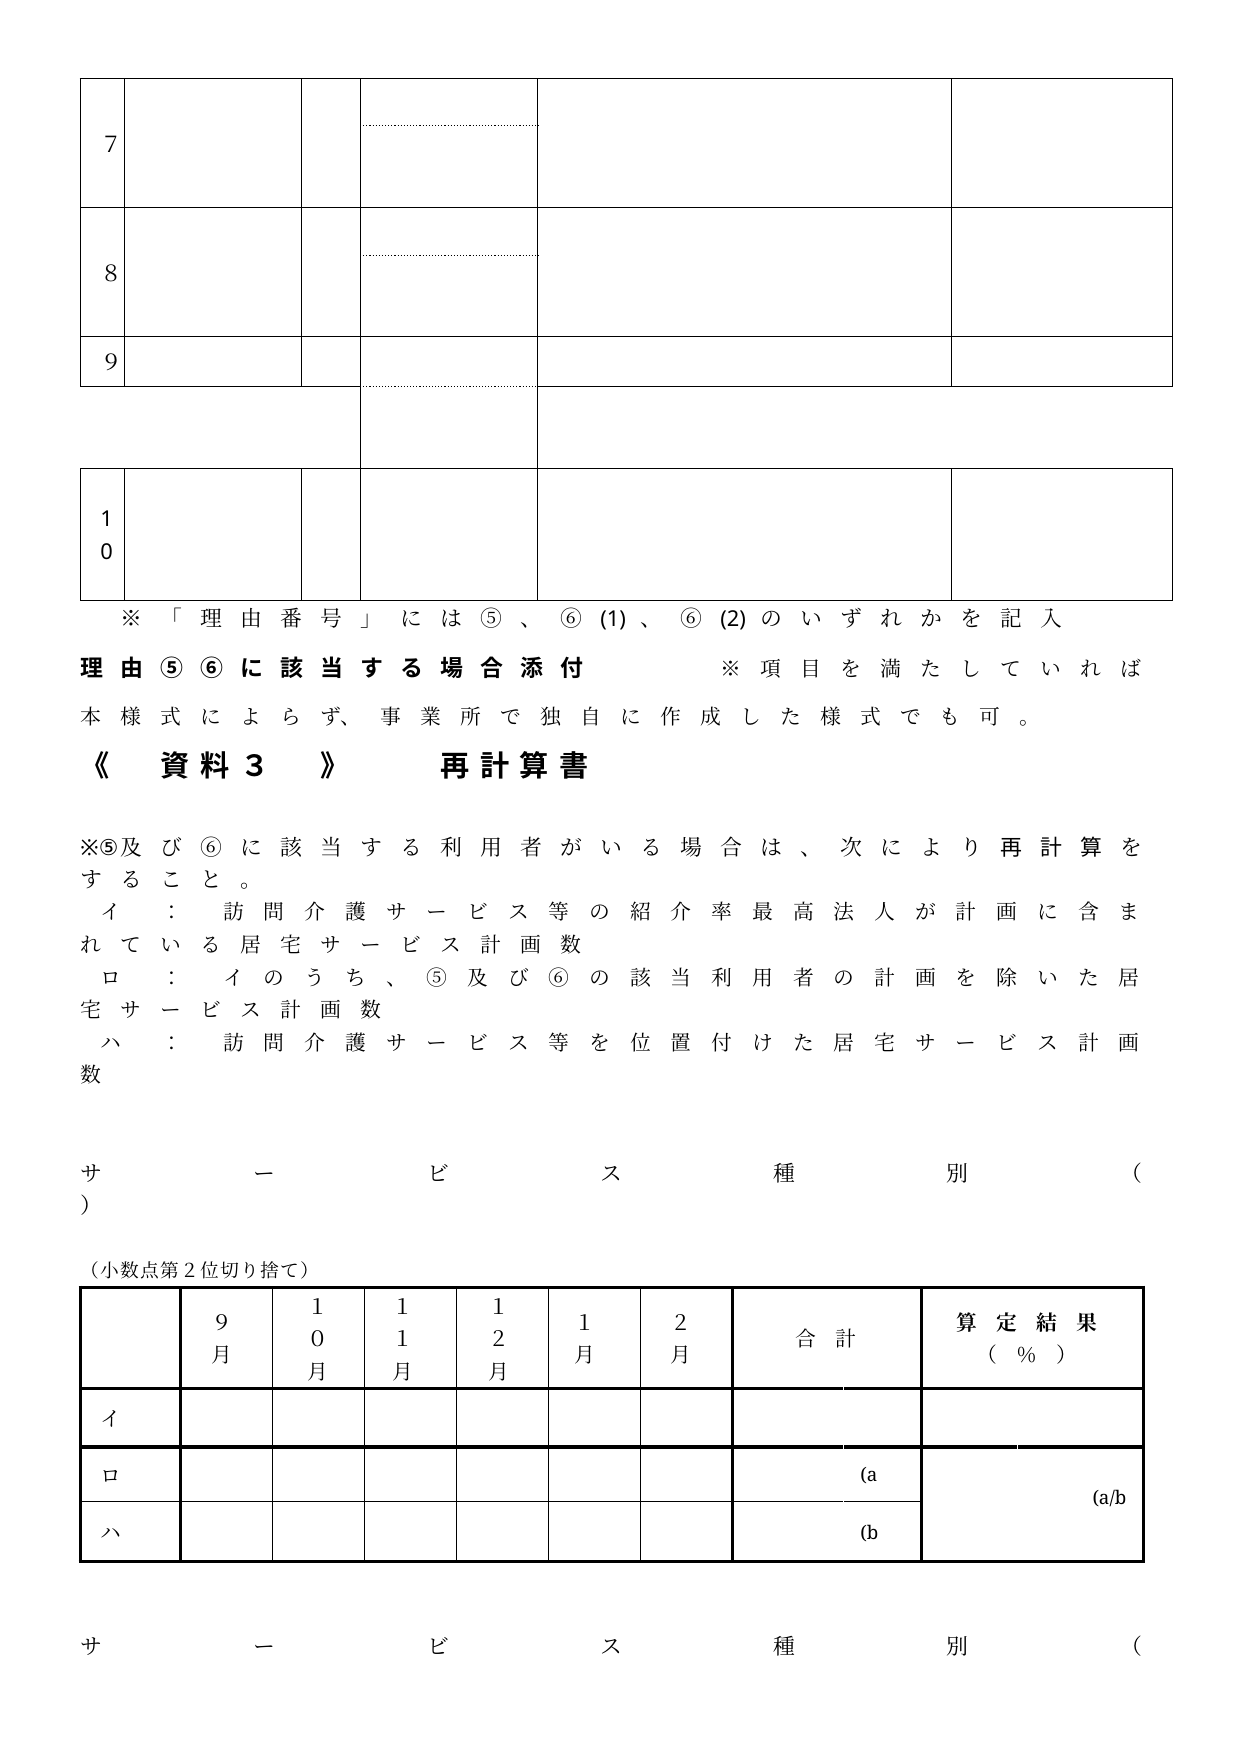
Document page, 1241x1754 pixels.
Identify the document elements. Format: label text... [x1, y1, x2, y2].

table_cell (a/b [1018, 1449, 1142, 1560]
table_cell [734, 1449, 843, 1501]
text 《 資料３ 》 再計算書 [80, 731, 1160, 797]
table_cell [641, 1390, 731, 1445]
table_cell [952, 469, 1172, 600]
table_cell [538, 208, 951, 336]
table_cell ９ [81, 337, 124, 386]
table_cell [641, 1502, 731, 1560]
table_cell (a [844, 1449, 920, 1501]
table_cell ロ [82, 1449, 179, 1501]
table_cell [457, 1449, 548, 1501]
table_cell ８ [81, 208, 124, 336]
text （小数点第２位切り捨て） [80, 1220, 1160, 1286]
table_header １２月 [457, 1289, 548, 1387]
text ロ ： イのうち、⑤及び⑥の該当利用者の計画を除いた居宅サービス計画数 [80, 959, 1160, 1025]
table_cell [182, 1390, 272, 1445]
table_cell [538, 79, 951, 207]
table_cell [273, 1502, 364, 1560]
table_cell [641, 1449, 731, 1501]
table_cell [361, 125, 537, 207]
table_cell [538, 337, 951, 386]
table_header １１月 [365, 1289, 456, 1387]
table_cell [302, 79, 360, 207]
table_cell [273, 1449, 364, 1501]
table_cell [952, 337, 1172, 386]
table_cell [952, 79, 1172, 207]
table_cell ７ [81, 79, 124, 207]
table_cell [734, 1390, 843, 1445]
table_cell [457, 1390, 548, 1445]
table_cell [457, 1502, 548, 1560]
table_cell ハ [82, 1502, 179, 1560]
table_cell [125, 469, 301, 600]
table_cell イ [82, 1390, 179, 1445]
table_cell [361, 337, 537, 386]
table_cell [302, 469, 360, 600]
text ※⑤及び⑥に該当する利用者がいる場合は、次により再計算をすること。 [80, 829, 1160, 894]
table_cell [365, 1449, 456, 1501]
table_cell 10 [81, 469, 124, 600]
table_cell [549, 1449, 640, 1501]
table_header １月 [549, 1289, 640, 1387]
table_cell [365, 1390, 456, 1445]
table_cell [361, 208, 537, 255]
table_cell [273, 1390, 364, 1445]
table_cell [125, 79, 301, 207]
table_header 合計 [734, 1289, 920, 1387]
text ハ ： 訪問介護サービス等を位置付けた居宅サービス計画数 [80, 1025, 1160, 1090]
text ※「理由番号」には⑤、⑥(1)、⑥(2)のいずれかを記入 [80, 601, 1160, 633]
table_cell [182, 1449, 272, 1501]
table_cell [361, 518, 537, 600]
text サービス種別（ ） [80, 1155, 1160, 1220]
table_cell [365, 1502, 456, 1560]
table_header [82, 1289, 179, 1387]
table_header ９月 [182, 1289, 272, 1387]
table_cell [182, 1502, 272, 1560]
table_cell [125, 337, 301, 386]
table_header ２月 [641, 1289, 731, 1387]
table_cell [302, 208, 360, 336]
text サービス種別（ ） [80, 1628, 1160, 1661]
table_cell [734, 1502, 843, 1560]
table_cell [549, 1390, 640, 1445]
table_cell [538, 469, 951, 600]
table_cell [302, 337, 360, 386]
table_cell [952, 208, 1172, 336]
table_header 算定結果（％） [923, 1289, 1142, 1387]
text 理由⑤⑥に該当する場合添付 ※項目を満たしていれば本様式によらず、事業所で独自に作成した様式でも可。 [80, 633, 1160, 731]
table_cell [361, 255, 537, 336]
table_header １０月 [273, 1289, 364, 1387]
table_cell [923, 1390, 1142, 1445]
table_cell [125, 208, 301, 336]
table_cell [361, 79, 537, 125]
table_cell [549, 1502, 640, 1560]
table_cell (b [844, 1502, 920, 1560]
table_cell [361, 469, 537, 518]
table_cell [361, 386, 537, 468]
text イ ： 訪問介護サービス等の紹介率最高法人が計画に含まれている居宅サービス計画数 [80, 894, 1160, 959]
table_cell [844, 1390, 920, 1445]
table_cell [923, 1449, 1017, 1560]
